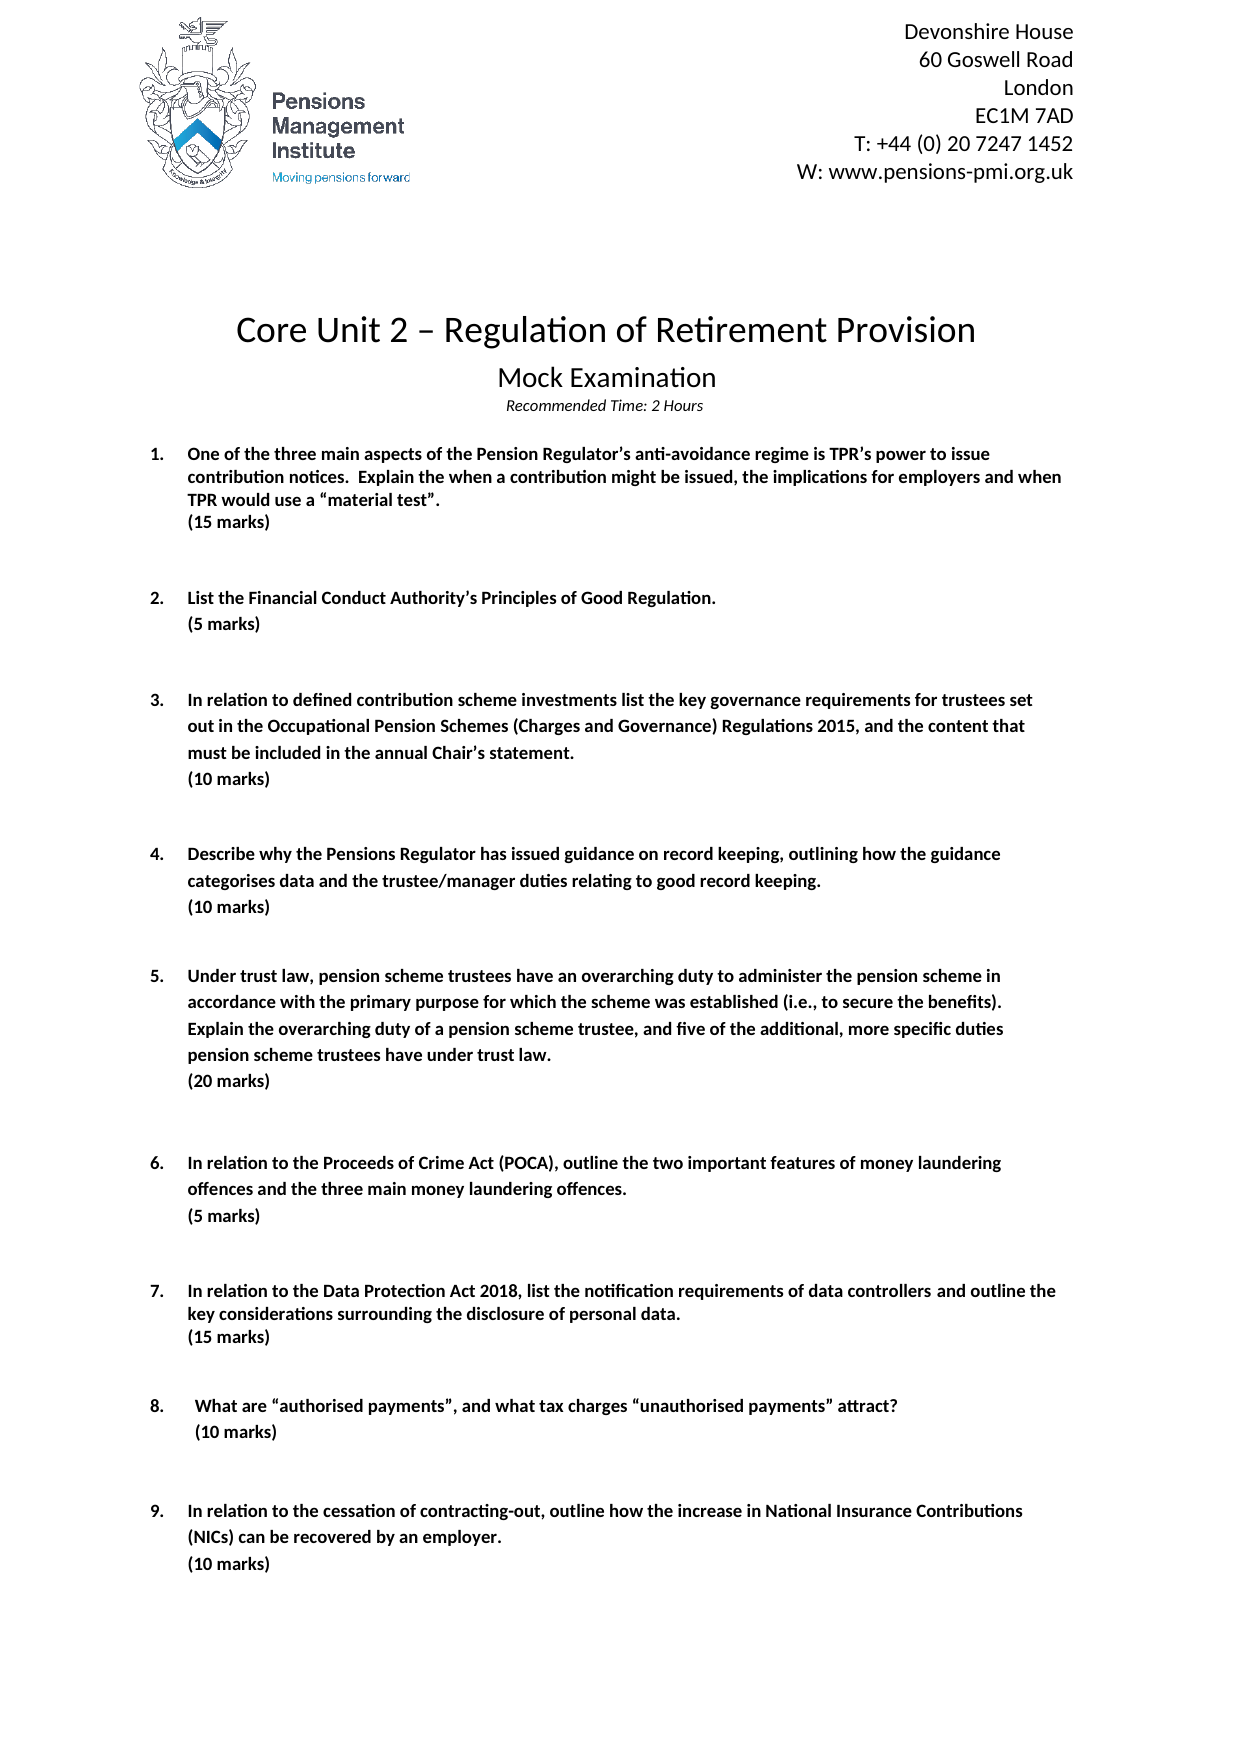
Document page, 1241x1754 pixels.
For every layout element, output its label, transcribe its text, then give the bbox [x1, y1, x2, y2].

text (10 marks) [139, 767, 999, 790]
text (15 marks) [139, 511, 1073, 534]
picture [139, 17, 410, 188]
subtitle In relation to the Data Protection Act 2018, list the notification requirements of data controllers and outline the key considerations surrounding the disclosure of personal data. [150, 1279, 1073, 1325]
text (5 marks) [139, 1204, 1073, 1227]
subtitle In relation to the Proceeds of Crime Act (POCA), outline the two important features of money laundering offences and the three main money laundering offences. [150, 1151, 1027, 1200]
subtitle What are “authorised payments”, and what tax charges “unauthorised payments” attract? [150, 1394, 1073, 1417]
text Mock Examination [234, 359, 979, 395]
title Core Unit 2 – Regulation of Retirement Provision [234, 306, 979, 352]
text (5 marks) [139, 612, 1073, 635]
subtitle List the Financial Conduct Authority’s Principles of Good Regulation. [150, 586, 1027, 609]
text (15 marks) [139, 1325, 1073, 1348]
subtitle Explain the overarching duty of a pension scheme trustee, and five of the additional, more specific duties pension scheme trustees have under trust law. [187, 1017, 1037, 1066]
text (20 marks) [139, 1069, 999, 1092]
subtitle Describe why the Pensions Regulator has issued guidance on record keeping, outlining how the guidance categorises data and the trustee/manager duties relating to good record keeping. [150, 843, 1027, 892]
text Recommended Time: 2 Hours [231, 395, 979, 415]
subtitle One of the three main aspects of the Pension Regulator’s anti-avoidance regime is TPR’s power to issue contribution notices. Explain the when a contribution might be issued, the implications for employers and when TPR would use a “material test”. [150, 442, 1073, 511]
subtitle In relation to defined contribution scheme investments list the key governance requirements for trustees set out in the Occupational Pension Schemes (Charges and Governance) Regulations 2015, and the content that must be included in the annual Chair’s statement. [150, 688, 1038, 764]
text (10 marks) [139, 895, 1073, 918]
subtitle Under trust law, pension scheme trustees have an overarching duty to administer the pension scheme in accordance with the primary purpose for which the scheme was established (i.e., to secure the benefits). [150, 964, 1037, 1013]
text (10 marks) [139, 1420, 1073, 1443]
text (10 marks) [139, 1552, 999, 1575]
subtitle In relation to the cessation of contracting-out, outline how the increase in National Insurance Contributions (NICs) can be recovered by an employer. [150, 1499, 1037, 1549]
